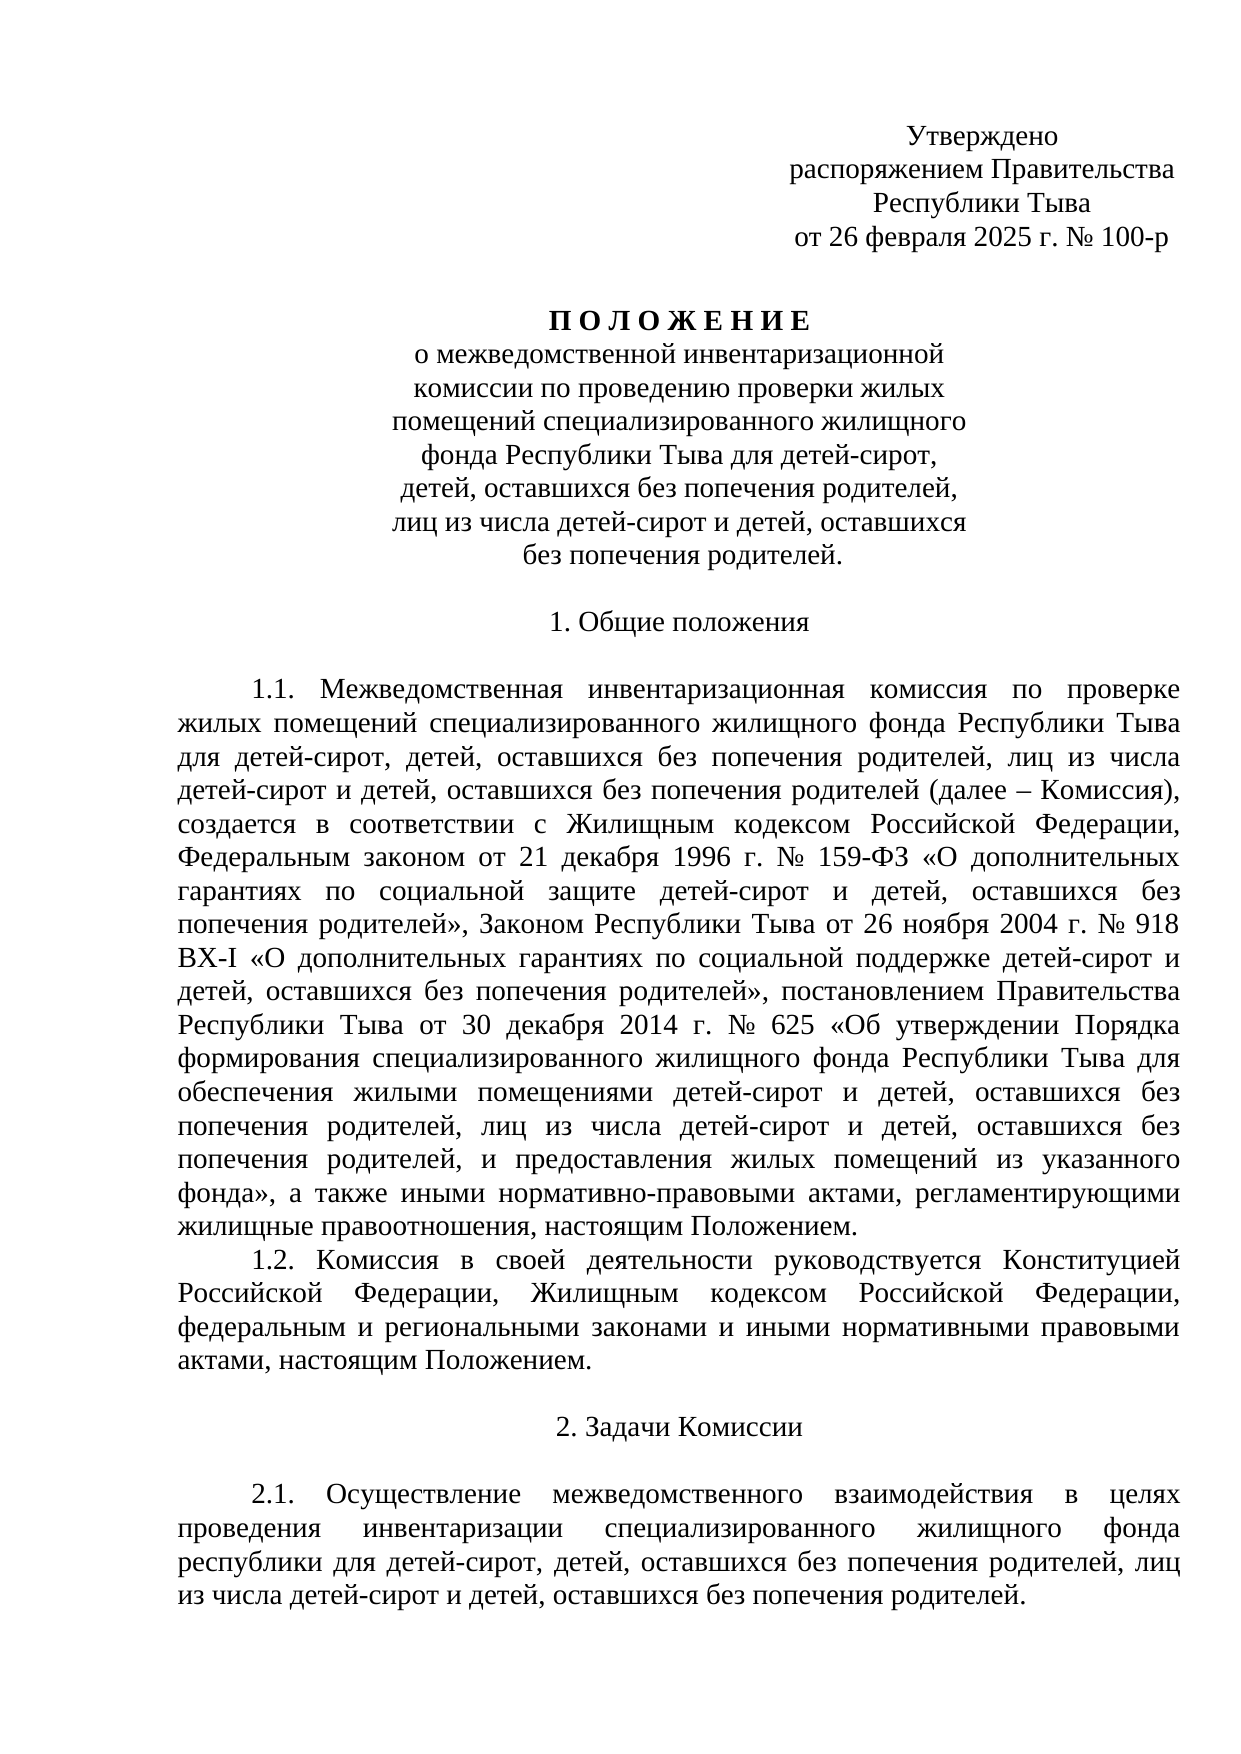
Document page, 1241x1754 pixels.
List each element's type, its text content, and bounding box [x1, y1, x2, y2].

text П О Л О Ж Е Н И Е [177, 303, 1181, 336]
text от 26 февраля 2025 г. № 100-р [693, 219, 1181, 252]
text Утверждено [783, 118, 1181, 152]
text детей, оставшихся без попечения родителей, [177, 470, 1181, 504]
text 1.1. Межведомственная инвентаризационная комиссия по проверке жилых помещений специализированного жилищного фонда Республики Тыва для детей-сирот, детей, оставшихся без попечения родителей, лиц из числа детей-сирот и детей, оставшихся без попечения родителей (далее – Комиссия), создается в соответствии с Жилищным кодексом Российской Федерации, Федеральным законом от 21 декабря 1996 г. № 159-ФЗ «О дополнительных гарантиях по социальной защите детей-сирот и детей, оставшихся без попечения родителей», Законом Республики Тыва от 26 ноября 2004 г. № 918 ВХ-I «О дополнительных гарантиях по социальной поддержке детей-сирот и детей, оставшихся без попечения родителей», постановлением Правительства Республики Тыва от 30 декабря 2014 г. № 625 «Об утверждении Порядка формирования специализированного жилищного фонда Республики Тыва для обеспечения жилыми помещениями детей-сирот и детей, оставшихся без попечения родителей, лиц из числа детей-сирот и детей, оставшихся без попечения родителей, и предоставления жилых помещений из указанного фонда», а также иными нормативно-правовыми актами, регламентирующими жилищные правоотношения, настоящим Положением. [177, 672, 1181, 1242]
text 1.2. Комиссия в своей деятельности руководствуется Конституцией Российской Федерации, Жилищным кодексом Российской Федерации, федеральным и региональными законами и иными нормативными правовыми актами, настоящим Положением. [177, 1242, 1181, 1376]
text без попечения родителей. [177, 537, 1181, 571]
text комиссии по проведению проверки жилых [177, 370, 1181, 403]
text 2. Задачи Комиссии [177, 1409, 1181, 1443]
text 1. Общие положения [177, 604, 1181, 638]
text фонда Республики Тыва для детей-сирот, [177, 437, 1181, 470]
text распоряжением Правительства [783, 152, 1181, 185]
text 2.1. Осуществление межведомственного взаимодействия в целях проведения инвентаризации специализированного жилищного фонда республики для детей-сирот, детей, оставшихся без попечения родителей, лиц из числа детей-сирот и детей, оставшихся без попечения родителей. [177, 1477, 1181, 1611]
text лиц из числа детей-сирот и детей, оставшихся [177, 504, 1181, 537]
text о межведомственной инвентаризационной [177, 336, 1181, 370]
text Республики Тыва [783, 185, 1181, 219]
text помещений специализированного жилищного [177, 403, 1181, 437]
